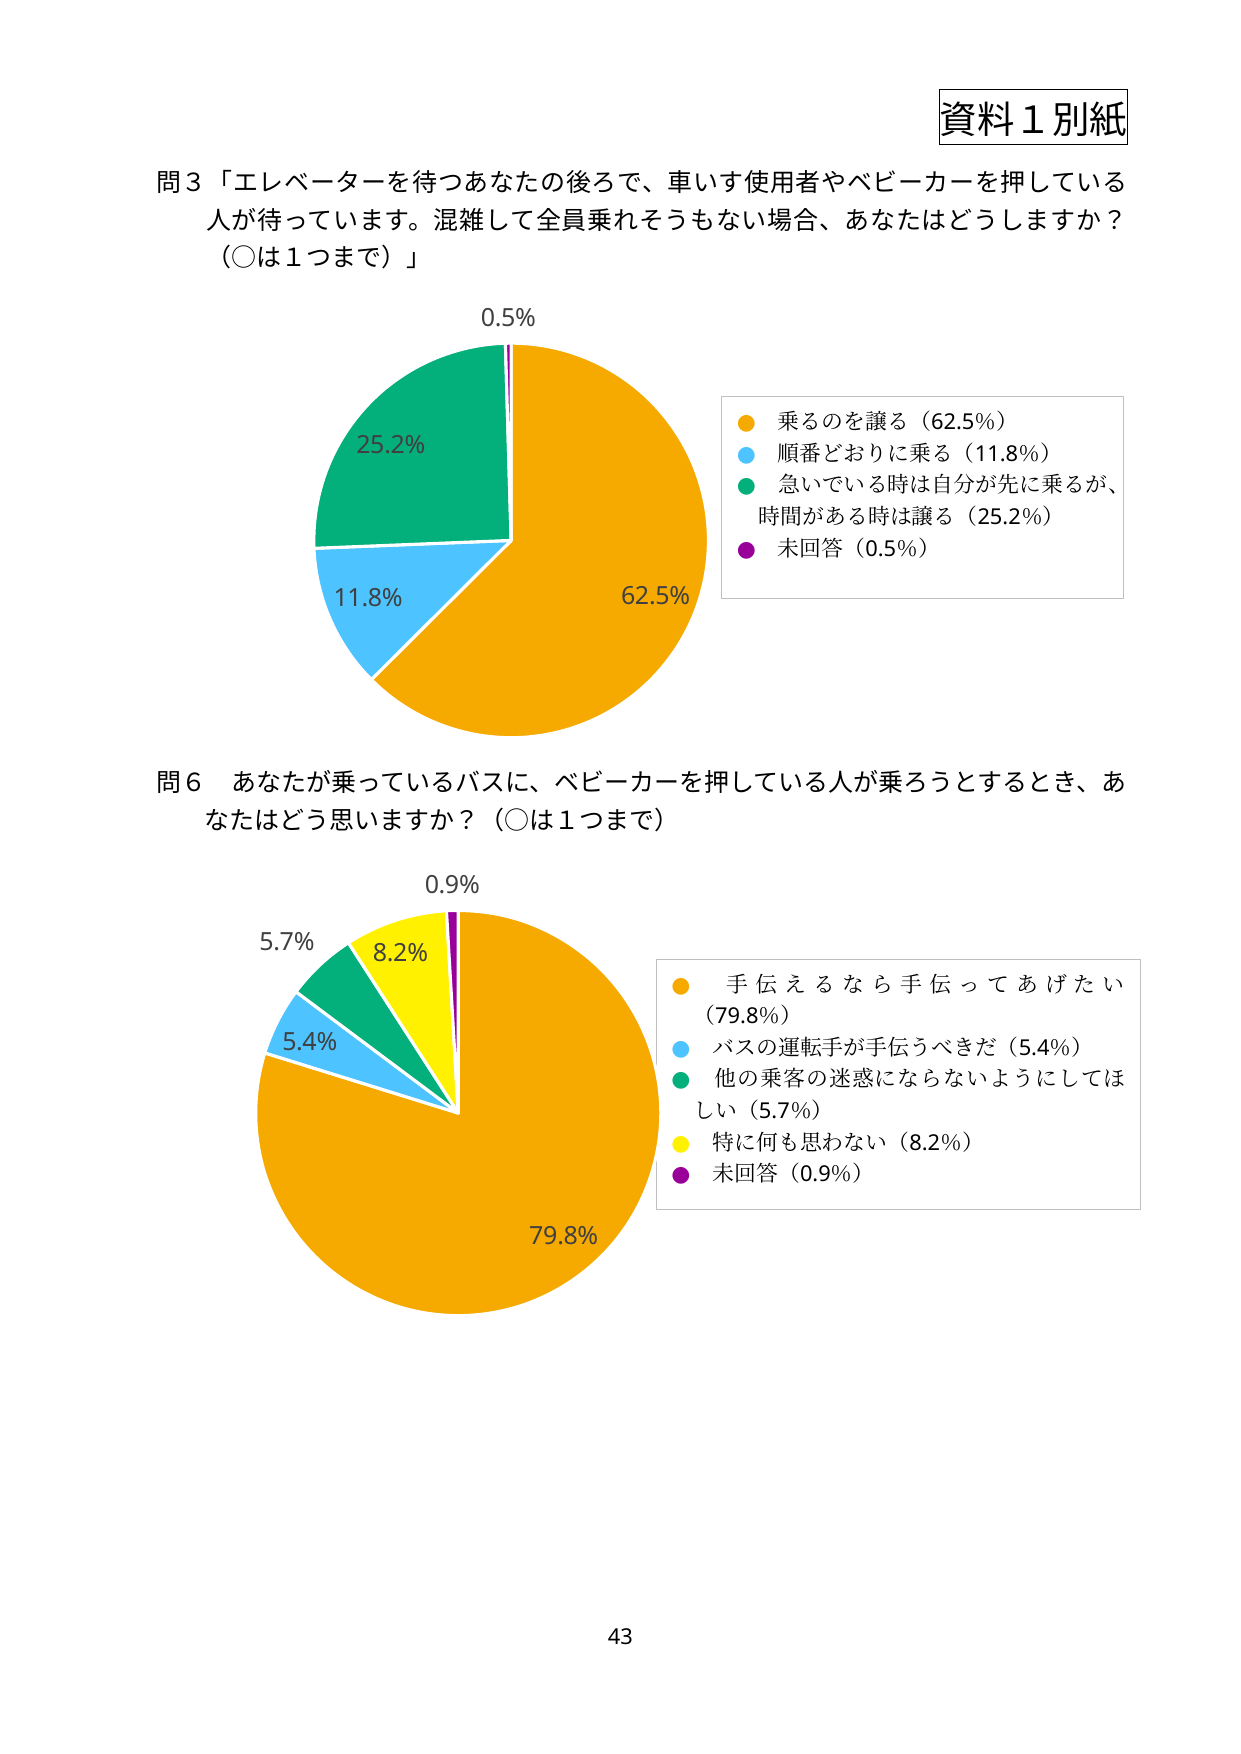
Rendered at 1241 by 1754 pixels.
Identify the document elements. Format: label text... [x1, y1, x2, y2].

text 問３「エレベーターを待つあなたの後ろで、車いす使用者やベビーカーを押している人が待っています。混雑して全員乗れそうもない場合、あなたはどうしますか？（○は１つまで）」 [156, 162, 1128, 274]
text 問６ あなたが乗っているバスに、ベビーカーを押している人が乗ろうとするとき、あなたはどう思いますか？（○は１つまで） [156, 762, 1128, 837]
